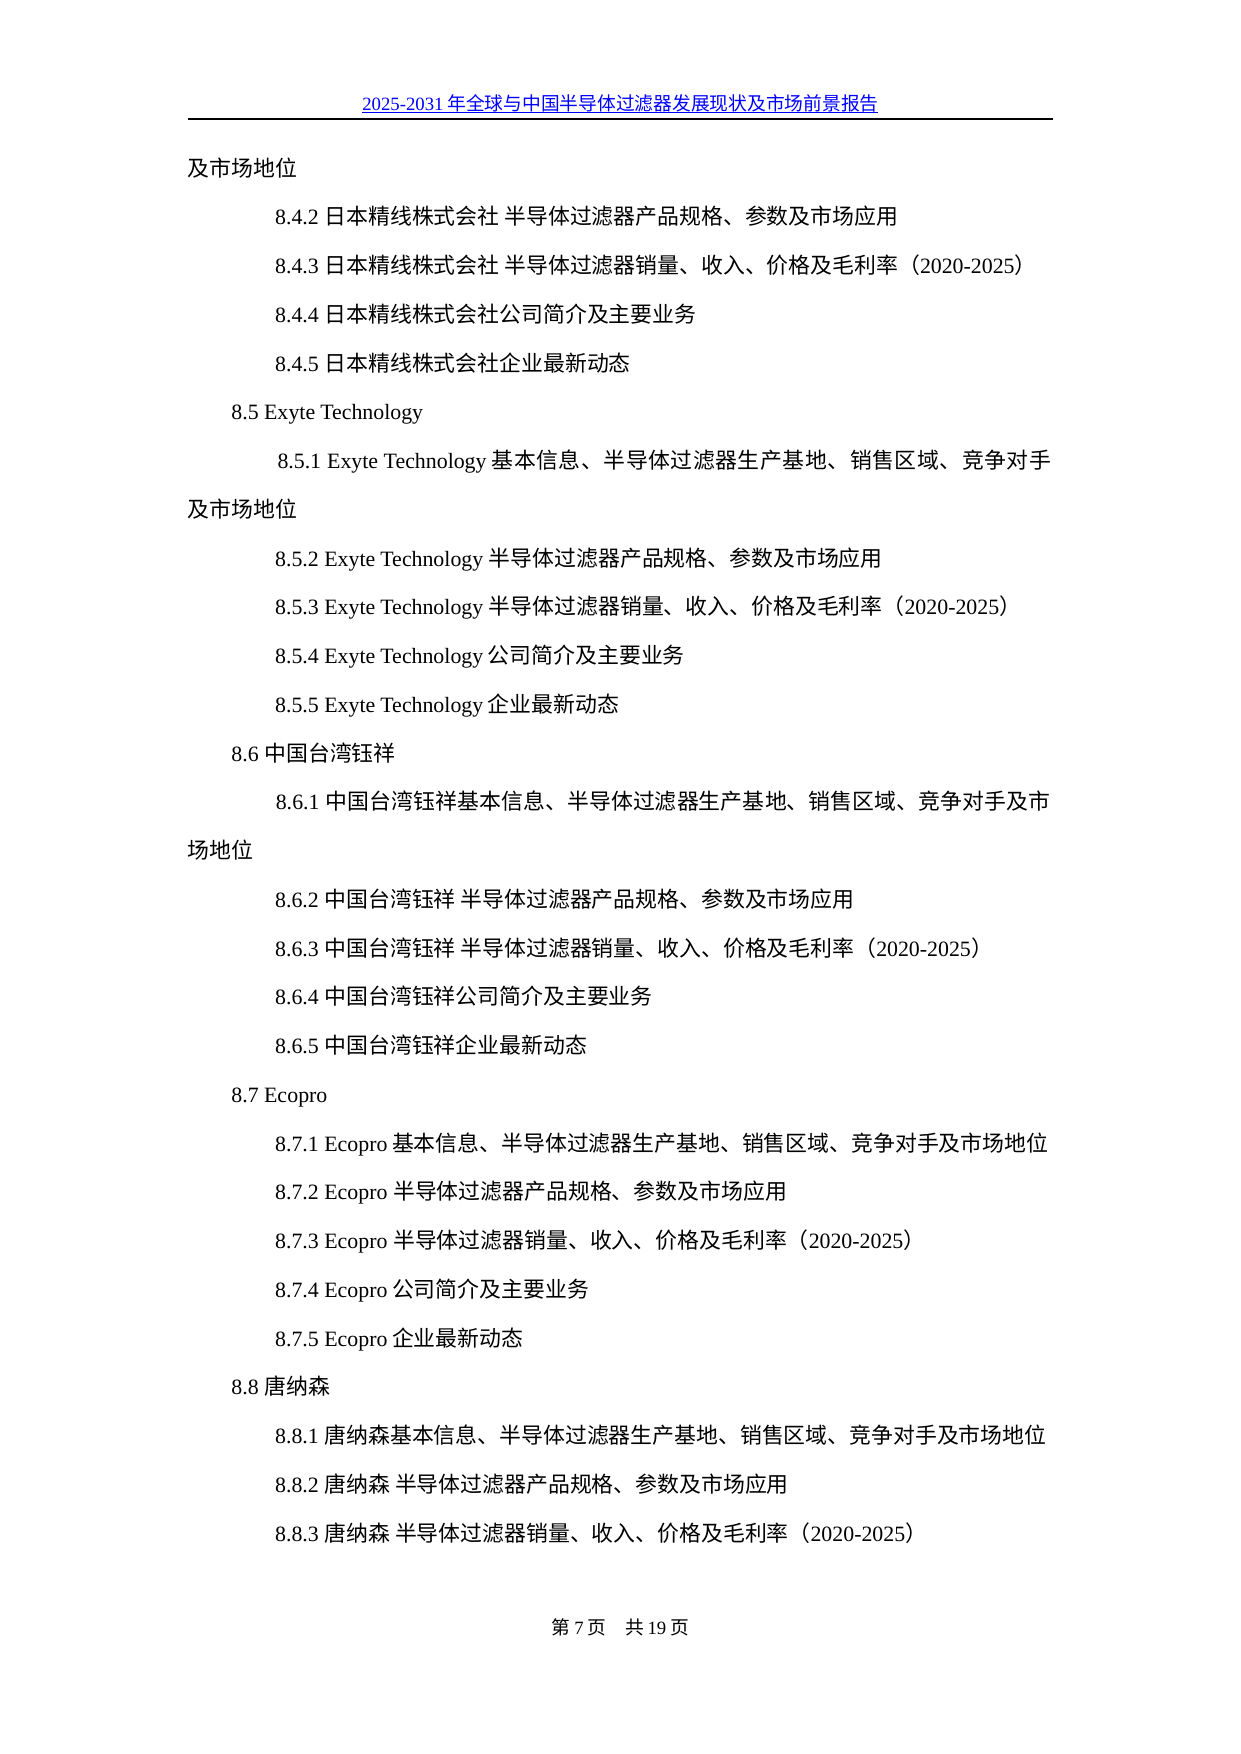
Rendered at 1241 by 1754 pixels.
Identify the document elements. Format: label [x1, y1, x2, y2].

text [187, 150, 1053, 1548]
